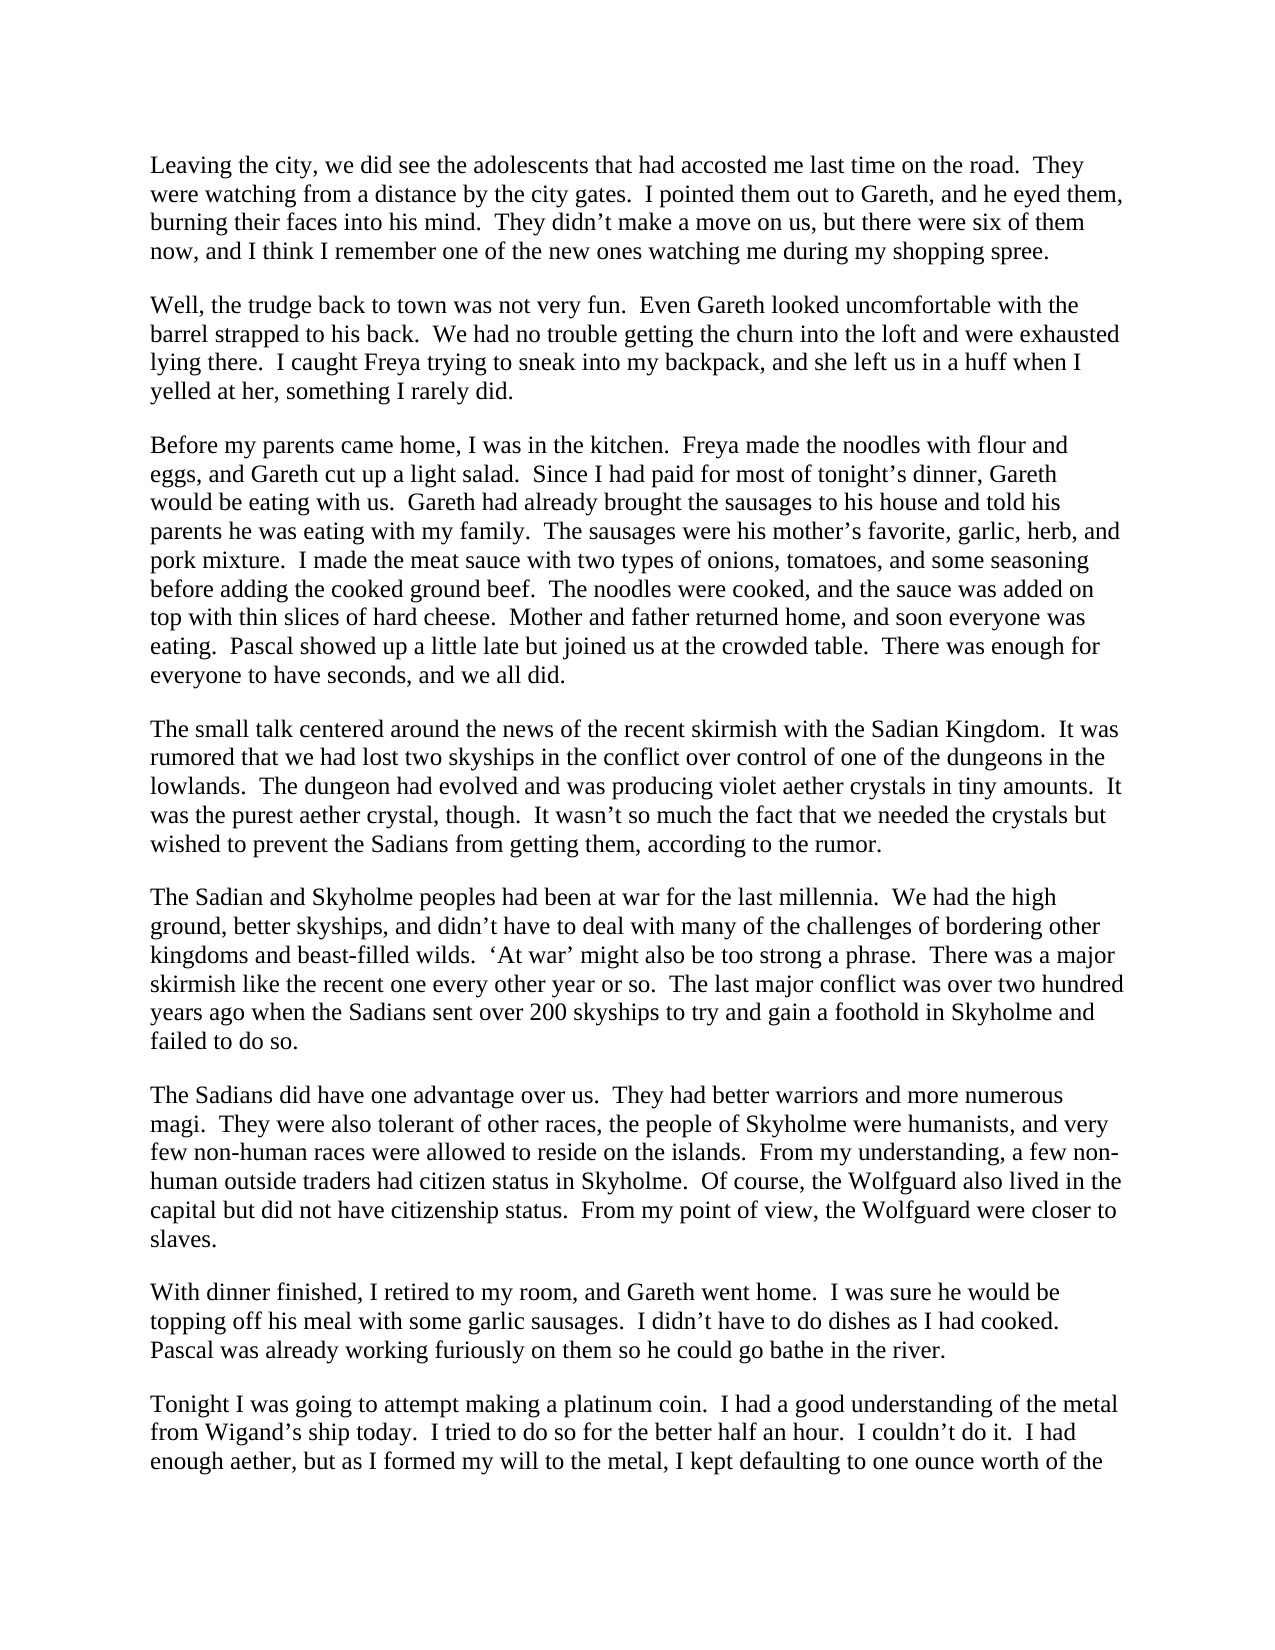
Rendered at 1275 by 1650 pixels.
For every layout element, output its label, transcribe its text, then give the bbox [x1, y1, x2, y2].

text Before my parents came home, I was in the kitchen. Freya made the noodles with flour and eggs, and Gareth cut up a light salad. Since I had paid for most of tonight’s dinner, Gareth would be eating with us. Gareth had already brought the sausages to his house and told his parents he was eating with my family. The sausages were his mother’s favorite, garlic, herb, and pork mixture. I made the meat sauce with two types of onions, tomatoes, and some seasoning before adding the cooked ground beef. The noodles were cooked, and the sauce was added on top with thin slices of hard cheese. Mother and father returned home, and soon everyone was eating. Pascal showed up a little late but joined us at the crowded table. There was enough for everyone to have seconds, and we all did. [150, 430, 1125, 689]
text The Sadian and Skyholme peoples had been at war for the last millennia. We had the high ground, better skyships, and didn’t have to deal with many of the challenges of bordering other kingdoms and beast-filled wilds. ‘At war’ might also be too strong a phrase. There was a major skirmish like the recent one every other year or so. The last major conflict was over two hundred years ago when the Sadians sent over 200 skyships to try and gain a foothold in Skyholme and failed to do so. [150, 882, 1125, 1055]
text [150, 1389, 1125, 1475]
text With dinner finished, I retired to my room, and Gareth went home. I was sure he would be topping off his meal with some garlic sausages. I didn’t have to do dishes as I had cooked. Pascal was already working furiously on them so he could go bathe in the river. [150, 1277, 1125, 1364]
text Leaving the city, we did see the adolescents that had accosted me last time on the road. They were watching from a distance by the city gates. I pointed them out to Gareth, and he eyed them, burning their faces into his mind. They didn’t make a move on us, but there were six of them now, and I think I remember one of the new ones watching me during my shopping spree. [150, 150, 1125, 265]
text The small talk centered around the news of the recent skirmish with the Sadian Kingdom. It was rumored that we had lost two skyships in the conflict over control of one of the dungeons in the lowlands. The dungeon had evolved and was producing violet aether crystals in tiny amounts. It was the purest aether crystal, though. It wasn’t so much the fact that we needed the crystals but wished to prevent the Sadians from getting them, according to the rumor. [150, 714, 1125, 857]
text The Sadians did have one advantage over us. They had better warriors and more numerous magi. They were also tolerant of other races, the people of Skyholme were humanists, and very few non-human races were allowed to reside on the islands. From my understanding, a few non-human outside traders had citizen status in Skyholme. Of course, the Wolfguard also lived in the capital but did not have citizenship status. From my point of view, the Wolfguard were closer to slaves. [150, 1080, 1125, 1252]
text Well, the trudge back to town was not very fun. Even Gareth looked uncomfortable with the barrel strapped to his back. We had no trouble getting the churn into the loft and were exhausted lying there. I caught Freya trying to sneak into my backpack, and she left us in a huff when I yelled at her, something I rarely did. [150, 290, 1125, 405]
